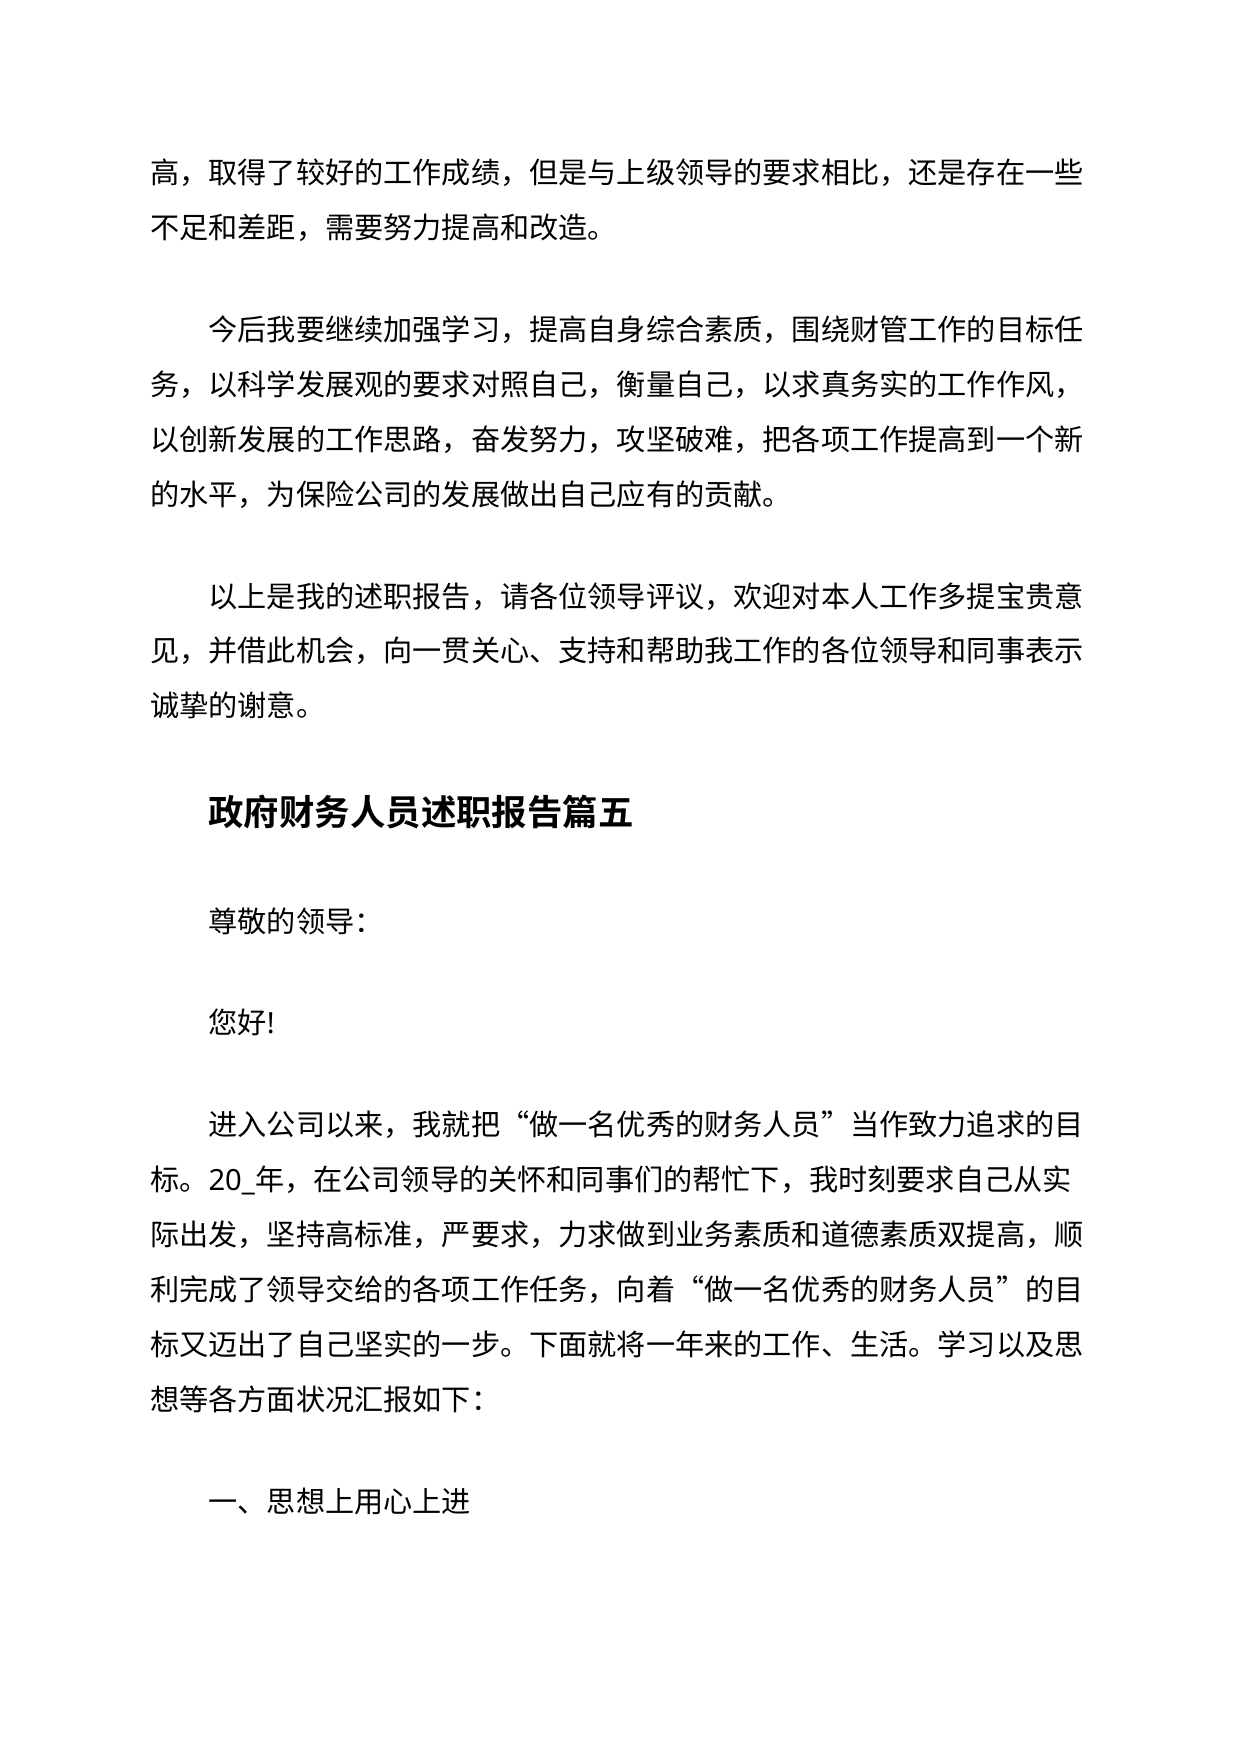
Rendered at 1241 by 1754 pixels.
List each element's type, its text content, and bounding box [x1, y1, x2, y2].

text 以上是我的述职报告，请各位领导评议，欢迎对本人工作多提宝贵意见，并借此机会，向一贯关心、支持和帮助我工作的各位领导和同事表示诚挚的谢意。 [150, 573, 1090, 725]
text 您好! [150, 1000, 1090, 1042]
text 尊敬的领导： [150, 898, 1090, 940]
text 政府财务人员述职报告篇五 [150, 785, 1090, 836]
text 进入公司以来，我就把“做一名优秀的财务人员”当作致力追求的目标。20_年，在公司领导的关怀和同事们的帮忙下，我时刻要求自己从实际出发，坚持高标准，严要求，力求做到业务素质和道德素质双提高，顺利完成了领导交给的各项工作任务，向着“做一名优秀的财务人员”的目标又迈出了自己坚实的一步。下面就将一年来的工作、生活。学习以及思想等各方面状况汇报如下： [150, 1102, 1090, 1419]
text 一、思想上用心上进 [150, 1478, 1090, 1521]
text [150, 150, 1090, 247]
text 今后我要继续加强学习，提高自身综合素质，围绕财管工作的目标任务，以科学发展观的要求对照自己，衡量自己，以求真务实的工作作风，以创新发展的工作思路，奋发努力，攻坚破难，把各项工作提高到一个新的水平，为保险公司的发展做出自己应有的贡献。 [150, 307, 1090, 514]
